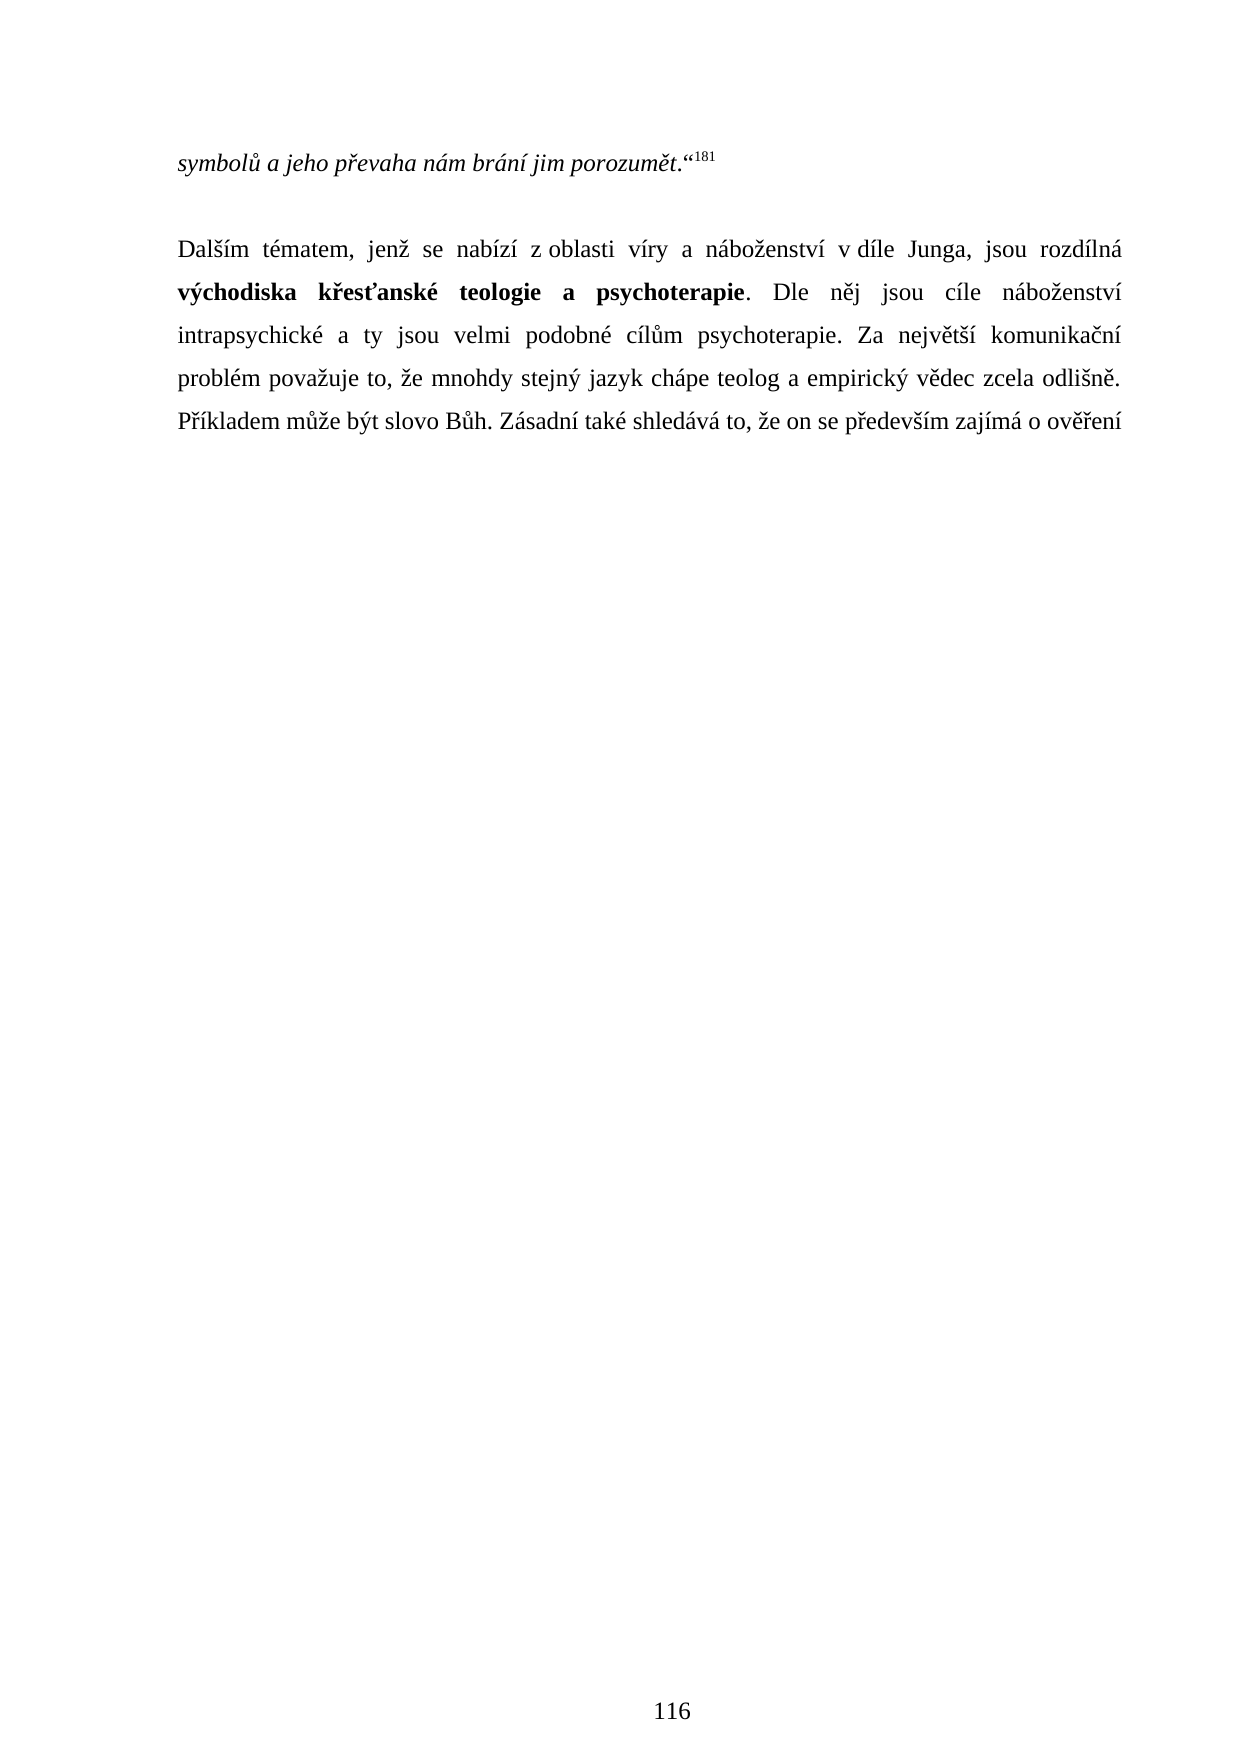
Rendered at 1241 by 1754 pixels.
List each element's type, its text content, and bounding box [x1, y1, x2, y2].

text Dalším tématem, jenž se nabízí z oblasti víry a náboženství v díle Junga, jsou rozdílná východiska křesťanské teologie a psychoterapie. Dle něj jsou cíle náboženství intrapsychické a ty jsou velmi podobné cílům psychoterapie. Za největší komunikační problém považuje to, že mnohdy stejný jazyk chápe teolog a empirický vědec zcela odlišně. Příkladem může být slovo Bůh. Zásadní také shledává to, že on se především zajímá o ověření skutečných psychických faktů s jejich pravidelným výskytem, zatímco teologie se zabývá spíše rovinou abstraktní, která dle Junga nemá tak velký význam. [177, 234, 1122, 435]
